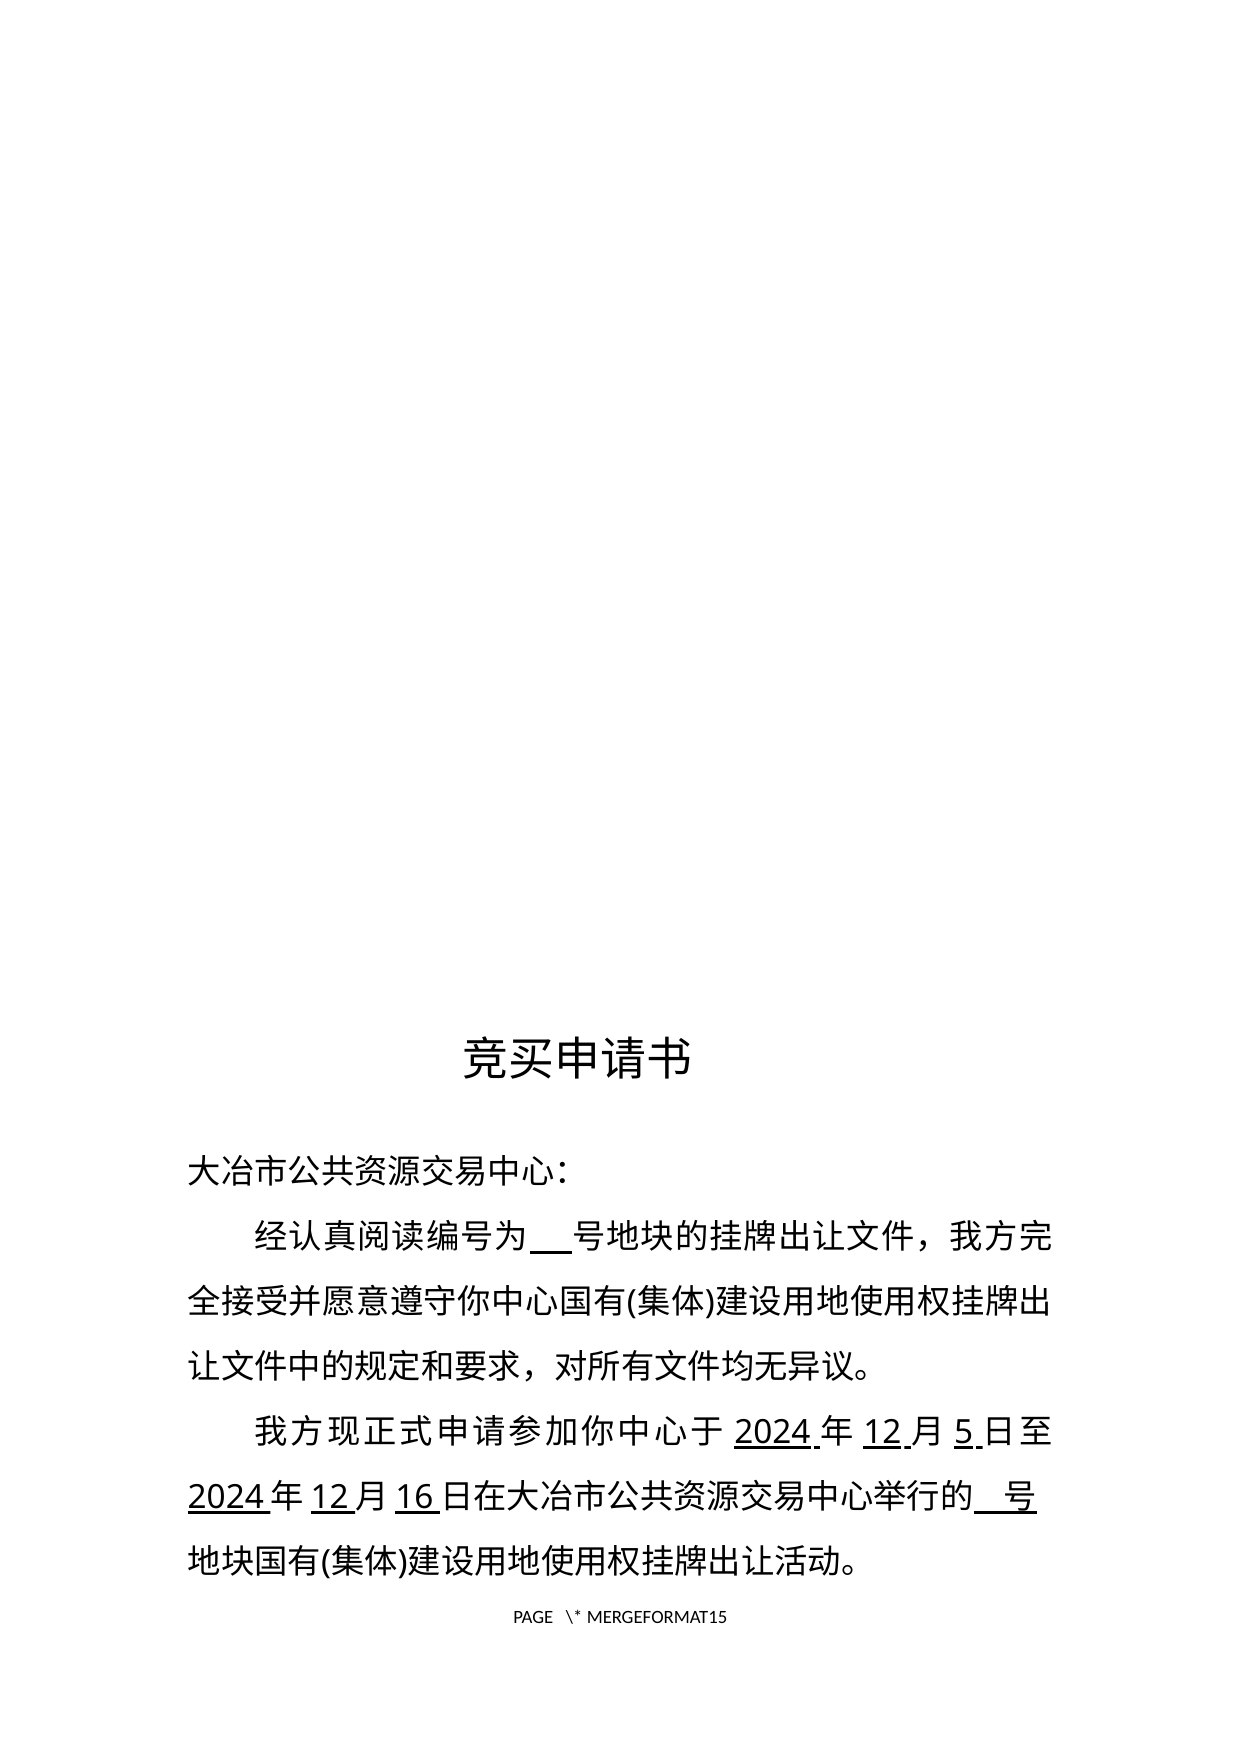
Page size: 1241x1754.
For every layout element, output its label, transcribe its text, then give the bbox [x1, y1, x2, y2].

text 大冶市公共资源交易中心： [187, 1137, 1053, 1202]
text 地块国有(集体)建设用地使用权挂牌出让活动。 [187, 1527, 1053, 1592]
text 竞买申请书 [187, 1007, 1053, 1104]
text 经认真阅读编号为 号地块的挂牌出让文件，我方完全接受并愿意遵守你中心国有(集体)建设用地使用权挂牌出让文件中的规定和要求，对所有文件均无异议。 [187, 1202, 1053, 1397]
text 我方现正式申请参加你中心于2024年12月5日至 2024年12月16日在大冶市公共资源交易中心举行的 号 [187, 1397, 1053, 1527]
